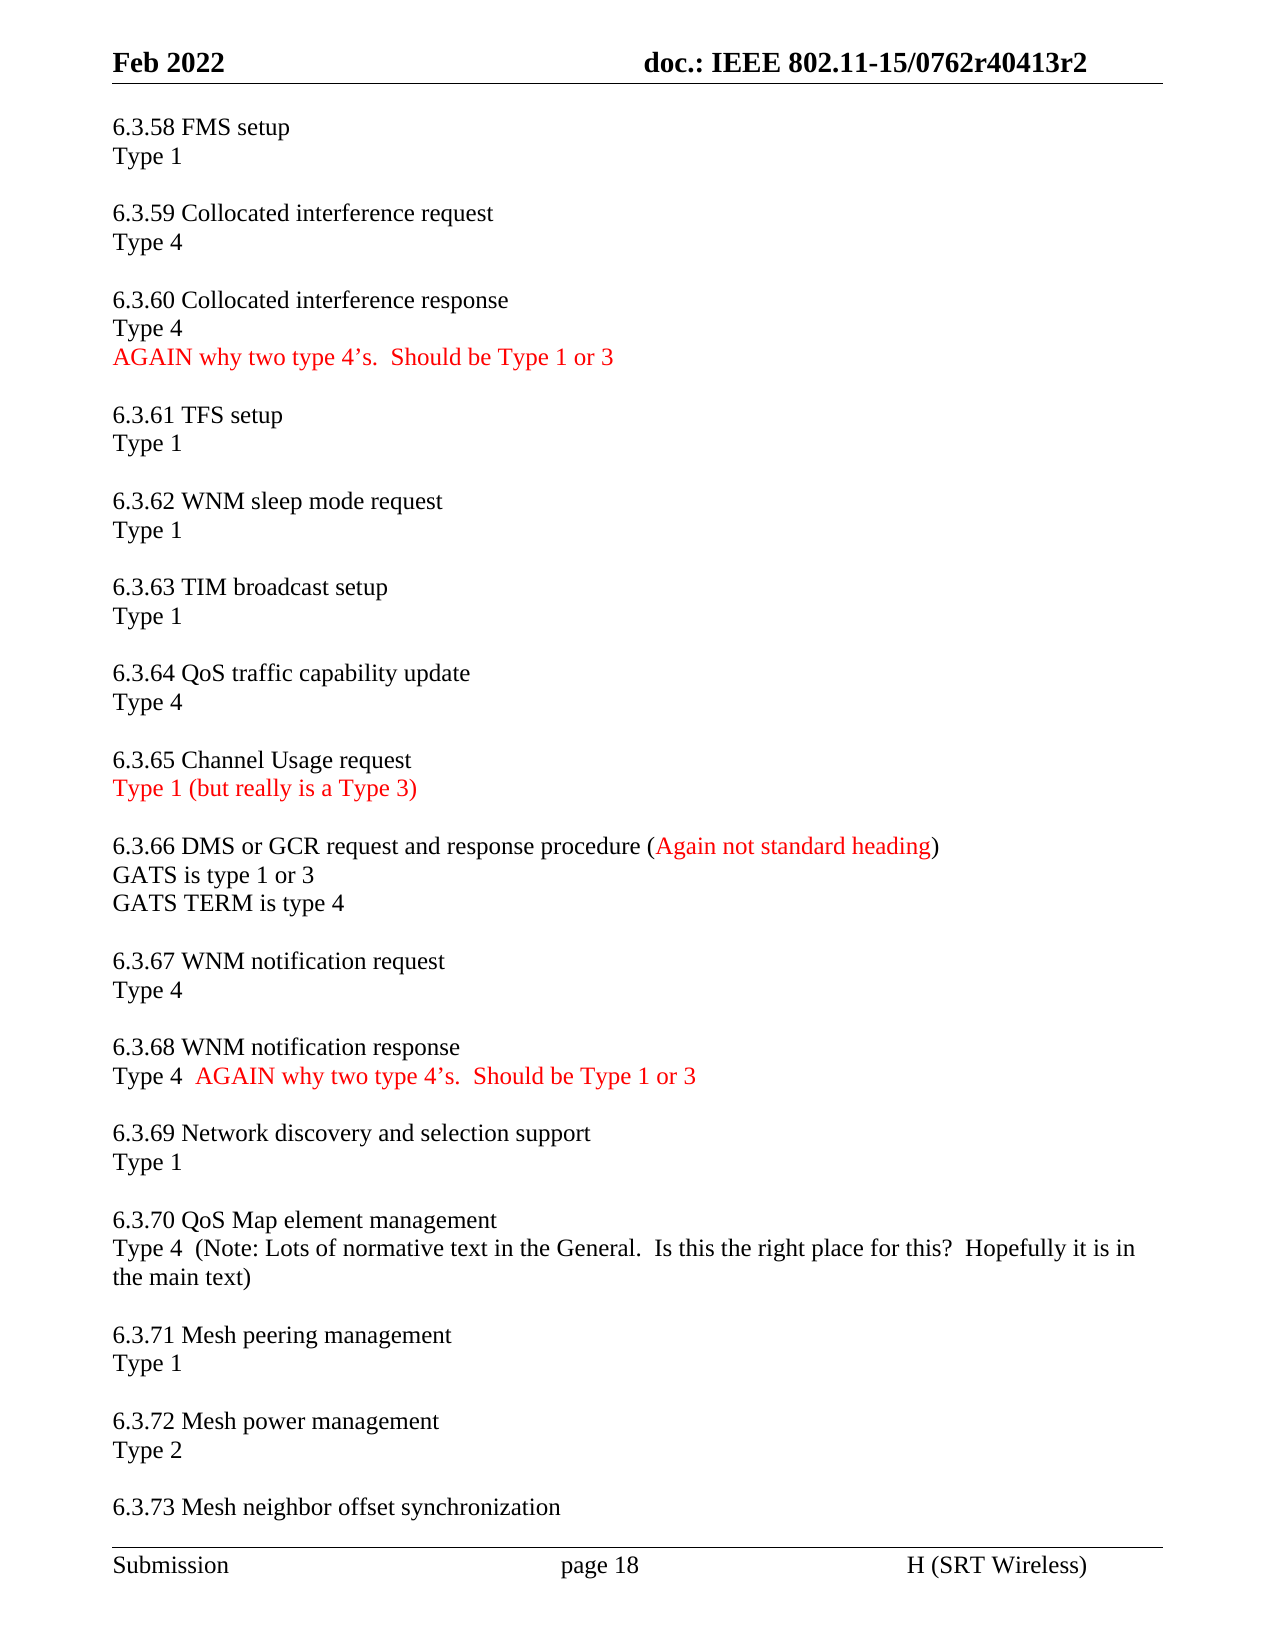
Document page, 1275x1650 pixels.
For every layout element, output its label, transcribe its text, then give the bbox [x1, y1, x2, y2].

text Type 1 [112, 1147, 1163, 1176]
text Type 1 (but really is a Type 3) [112, 773, 1163, 802]
text Type 4 [112, 313, 1163, 342]
text Type 4 (Note: Lots of normative text in the General. Is this the right place for this? Hopefully it is in the main text) [112, 1233, 1163, 1291]
text 6.3.68 WNM notification response [112, 1032, 1163, 1061]
text AGAIN why two type 4’s. Should be Type 1 or 3 [112, 342, 1163, 371]
text Type 1 [112, 141, 1163, 170]
text 6.3.71 Mesh peering management [112, 1320, 1163, 1348]
text 6.3.67 WNM notification request [112, 946, 1163, 975]
text Type 2 [112, 1435, 1163, 1463]
text Type 4 [112, 975, 1163, 1003]
text 6.3.58 FMS setup [112, 112, 1163, 141]
text 6.3.66 DMS or GCR request and response procedure (Again not standard heading) [112, 831, 1163, 860]
text Type 1 [112, 601, 1163, 630]
text Type 1 [112, 1348, 1163, 1377]
text Type 1 [112, 515, 1163, 543]
text 6.3.62 WNM sleep mode request [112, 486, 1163, 515]
text Type 1 [112, 428, 1163, 457]
text Type 4 [112, 687, 1163, 716]
text 6.3.60 Collocated interference response [112, 285, 1163, 313]
text 6.3.73 Mesh neighbor offset synchronization [112, 1492, 1163, 1521]
text 6.3.72 Mesh power management [112, 1406, 1163, 1435]
text GATS TERM is type 4 [112, 888, 1163, 917]
text Type 4 AGAIN why two type 4’s. Should be Type 1 or 3 [112, 1061, 1163, 1090]
text Type 4 [112, 227, 1163, 256]
text 6.3.61 TFS setup [112, 400, 1163, 428]
text GATS is type 1 or 3 [112, 860, 1163, 888]
text 6.3.70 QoS Map element management [112, 1205, 1163, 1233]
text 6.3.64 QoS traffic capability update [112, 658, 1163, 687]
text 6.3.63 TIM broadcast setup [112, 572, 1163, 601]
text 6.3.69 Network discovery and selection support [112, 1118, 1163, 1147]
text 6.3.59 Collocated interference request [112, 198, 1163, 227]
text 6.3.65 Channel Usage request [112, 745, 1163, 773]
